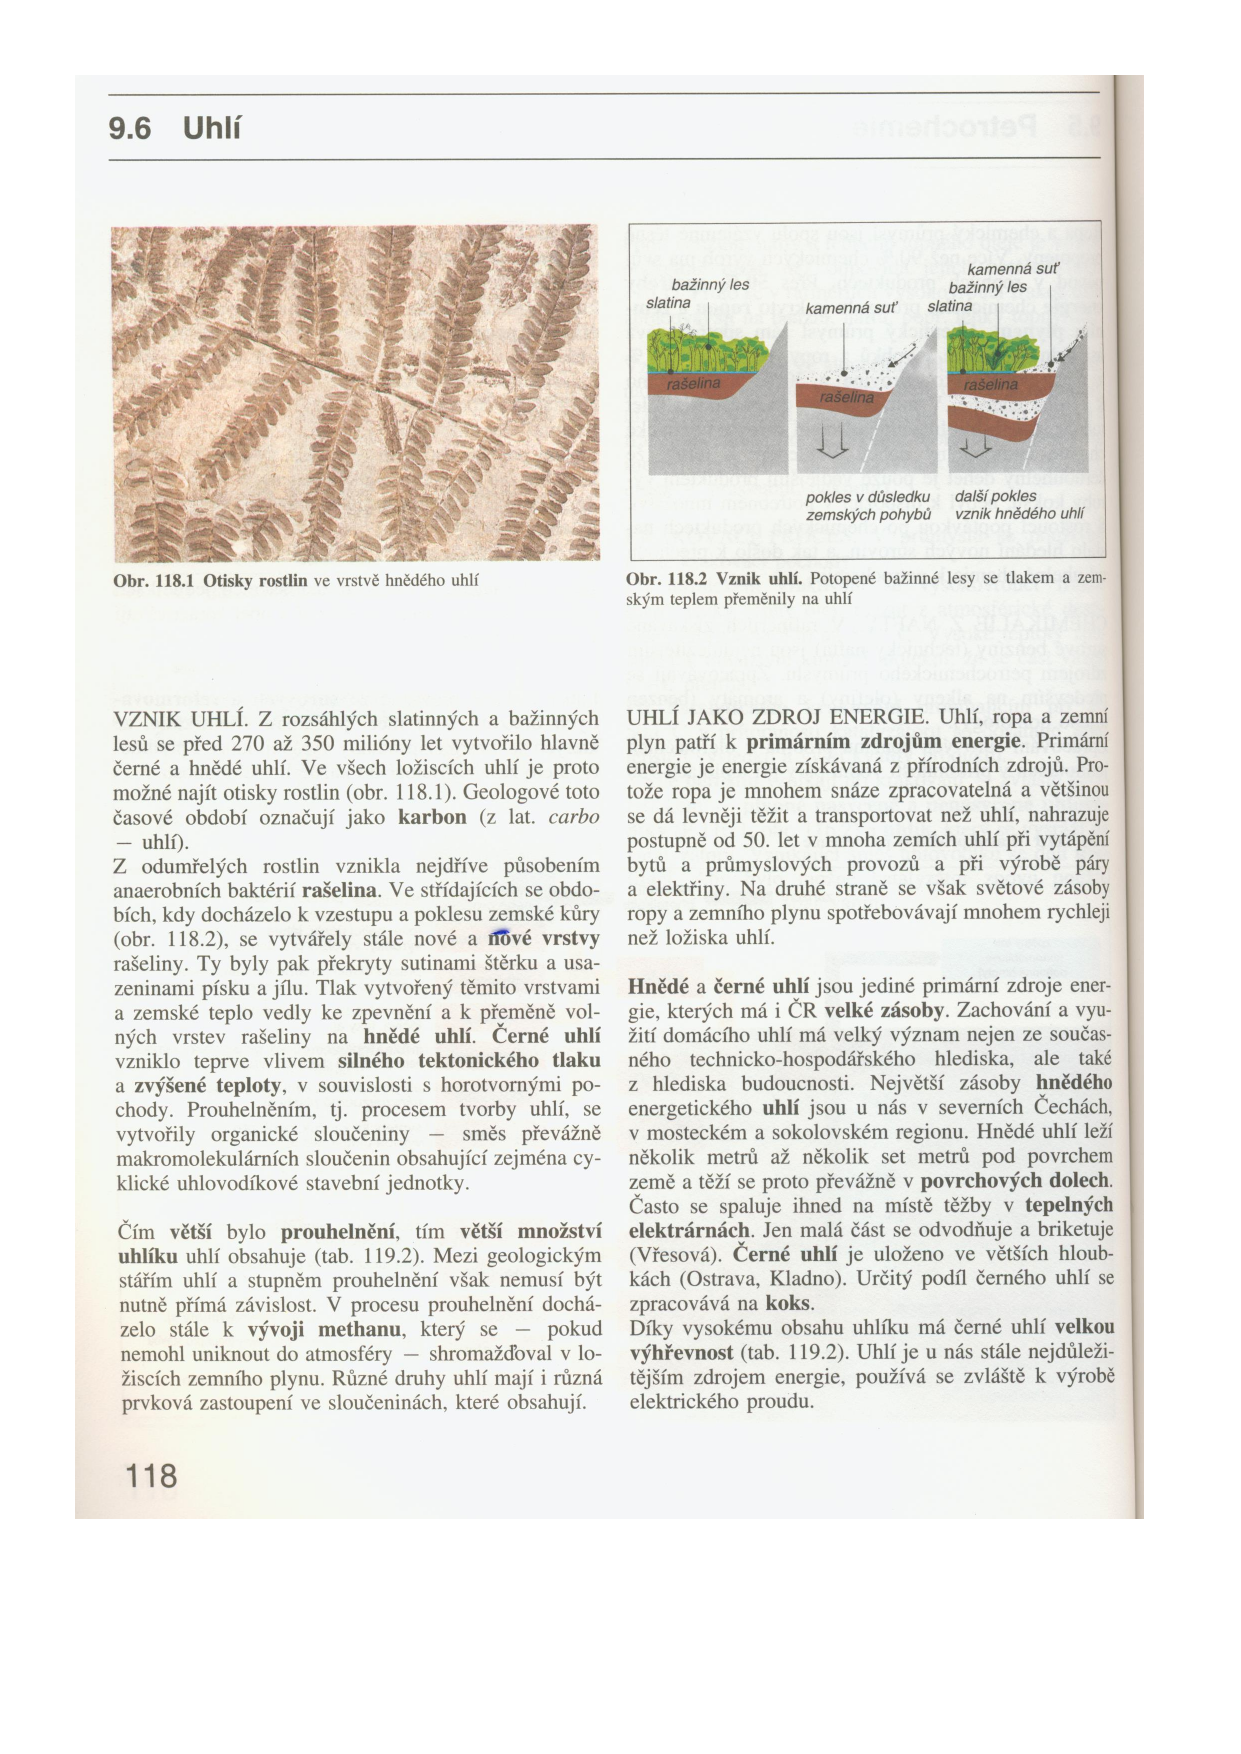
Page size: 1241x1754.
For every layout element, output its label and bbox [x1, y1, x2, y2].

picture [75, 75, 1144, 1519]
